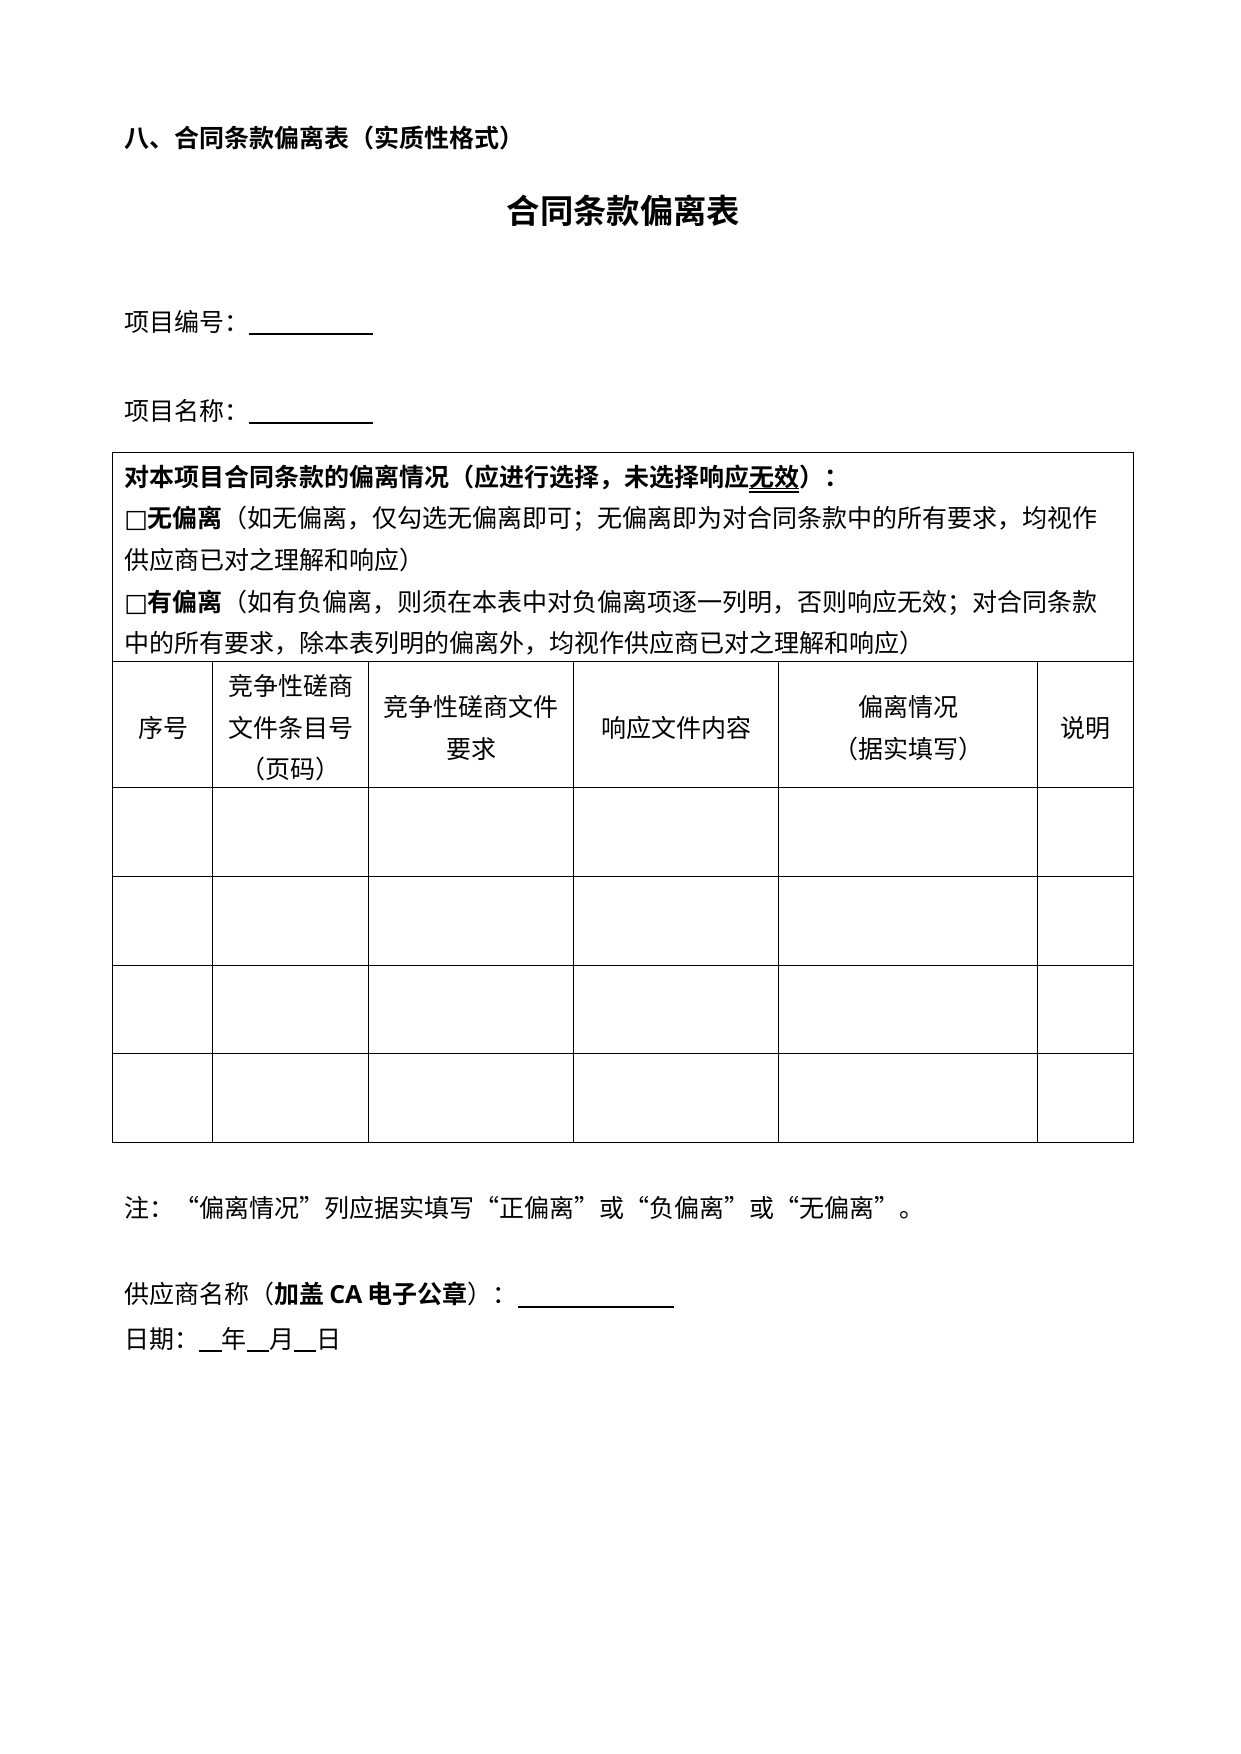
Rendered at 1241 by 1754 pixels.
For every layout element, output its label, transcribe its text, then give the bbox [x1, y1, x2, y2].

table_cell [574, 966, 778, 1053]
table_cell [1038, 966, 1133, 1053]
table_cell 对本项目合同条款的偏离情况（应进行选择，未选择响应无效）： □无偏离（如无偏离，仅勾选无偏离即可；无偏离即为对合同条款中的所有要求，均视作供应商已对之理解和响应） □有偏离（如有负偏离，则须在本表中对负偏离项逐一列明，否则响应无效；对合同条款中的所有要求，除本表列明的偏离外，均视作供应商已对之理解和响应） [113, 453, 1133, 661]
table_cell [1038, 788, 1133, 876]
table_header 项目编号： [113, 275, 1133, 363]
table_cell [369, 1054, 573, 1142]
table_cell [779, 877, 1037, 964]
text 日期： 年 月 日 [124, 1315, 1122, 1356]
table_cell [369, 877, 573, 964]
table_cell 响应文件内容 [574, 662, 778, 787]
text 注：“偏离情况”列应据实填写“正偏离”或“负偏离”或“无偏离”。 [124, 1184, 1122, 1226]
table_cell 偏离情况 （据实填写） [779, 662, 1037, 787]
table_cell [574, 877, 778, 964]
table_cell 说明 [1038, 662, 1133, 787]
table_cell [779, 788, 1037, 876]
table_cell [213, 966, 368, 1053]
text 供应商名称（加盖CA电子公章）： [124, 1271, 1122, 1312]
list 合同条款偏离表 [124, 185, 1122, 233]
table_cell [213, 788, 368, 876]
table_cell [1038, 877, 1133, 964]
table_cell [574, 788, 778, 876]
table_cell 竞争性磋商文件要求 [369, 662, 573, 787]
table_cell [113, 1054, 212, 1142]
table_cell [213, 1054, 368, 1142]
table_cell [113, 788, 212, 876]
table_cell 序号 [113, 662, 212, 787]
table_cell 竞争性磋商文件条目号 （页码） [213, 662, 368, 787]
table_cell 项目名称： [113, 363, 1133, 452]
table_cell [213, 877, 368, 964]
table_cell [574, 1054, 778, 1142]
table_cell [779, 966, 1037, 1053]
table_cell [1038, 1054, 1133, 1142]
table_cell [113, 877, 212, 964]
table_cell [113, 966, 212, 1053]
table_cell [369, 788, 573, 876]
table_cell [369, 966, 573, 1053]
table_cell [779, 1054, 1037, 1142]
list 八、合同条款偏离表（实质性格式） [124, 118, 1122, 154]
